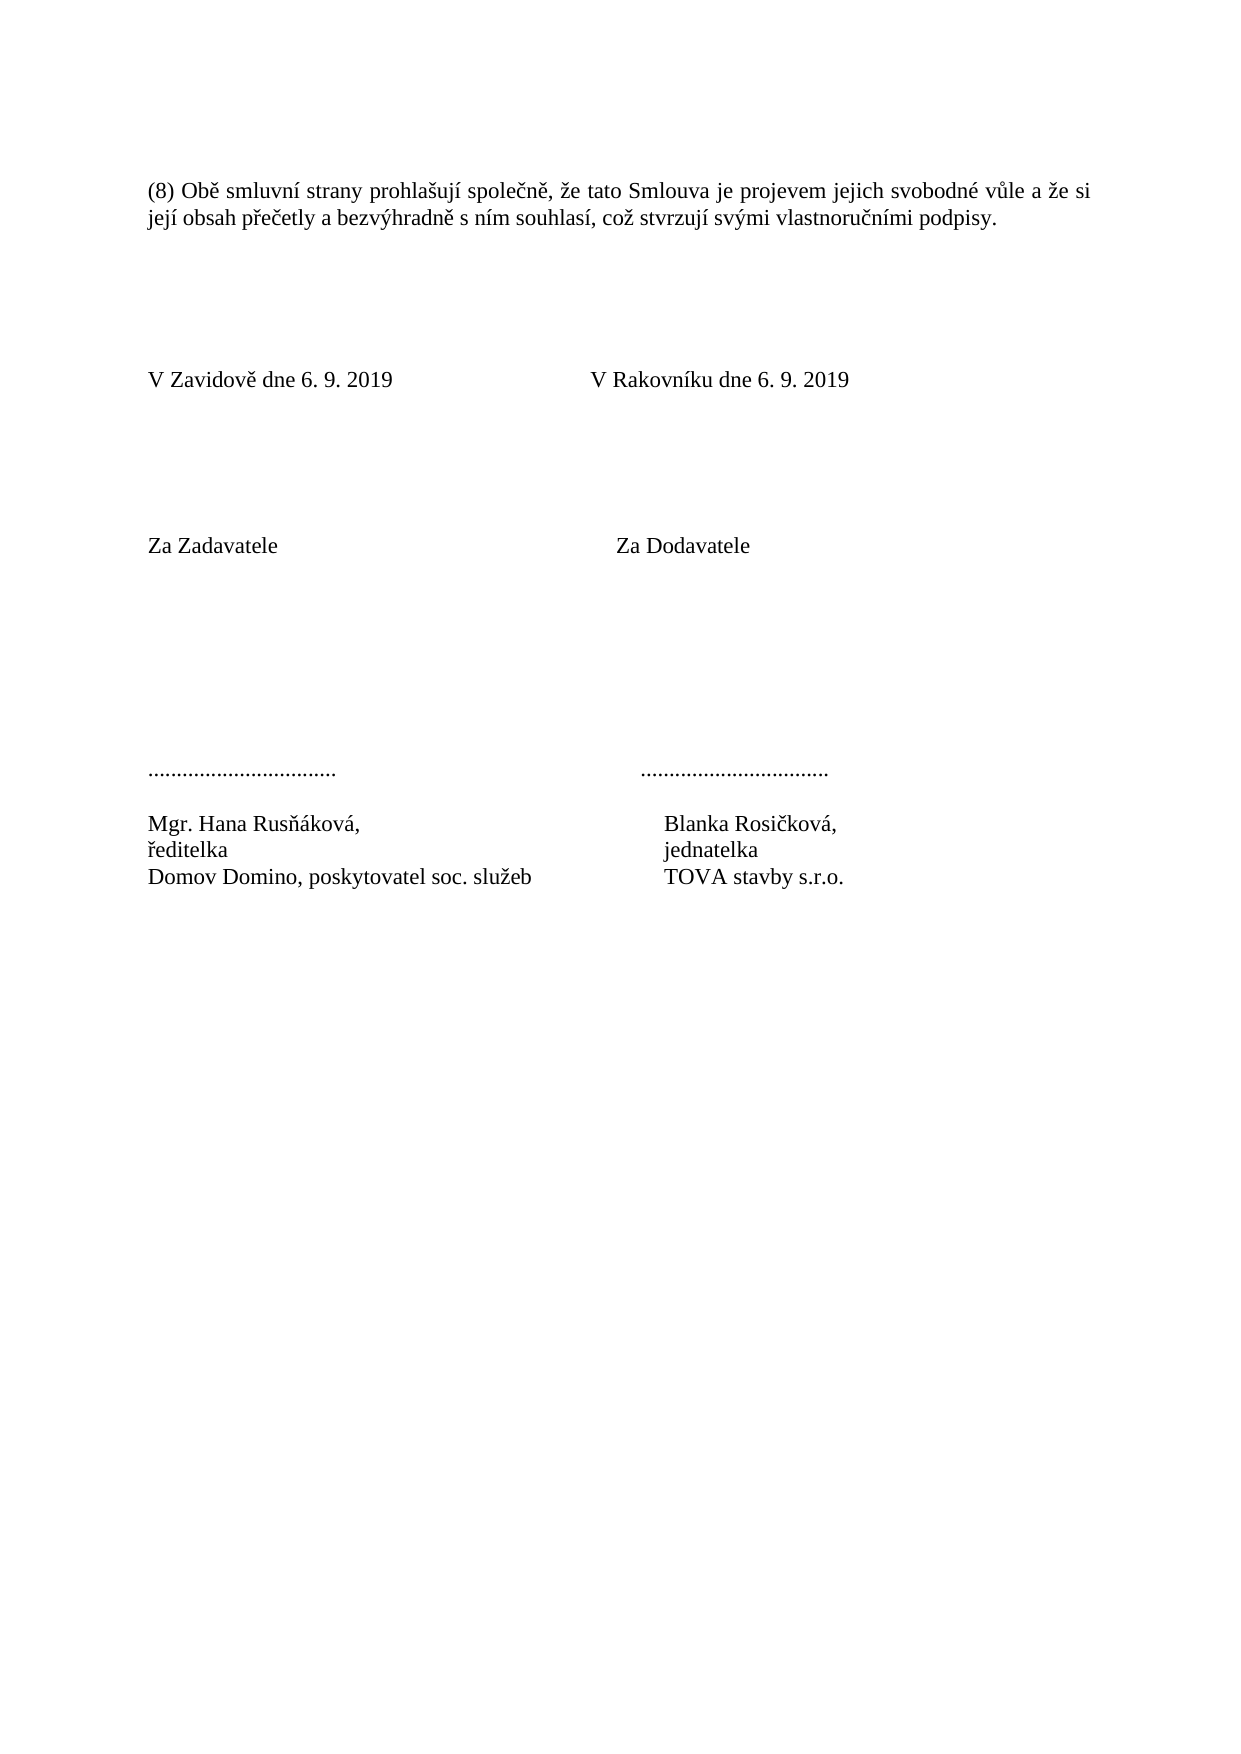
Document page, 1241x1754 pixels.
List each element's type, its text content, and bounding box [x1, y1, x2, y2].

text ................................. ................................. [148, 754, 1093, 781]
text Za Zadavatele Za Dodavatele [148, 532, 1093, 559]
text Domov Domino, poskytovatel soc. služeb TOVA stavby s.r.o. [148, 863, 1093, 889]
text (8) Obě smluvní strany prohlašují společně, že tato Smlouva je projevem jejich svobodné vůle a že si její obsah přečetly a bezvýhradně s ním souhlasí, což stvrzují svými vlastnoručními podpisy. [148, 177, 1093, 230]
text Mgr. Hana Rusňáková, Blanka Rosičková, [148, 810, 1093, 836]
text ředitelka jednatelka [148, 836, 1093, 863]
text V Zavidově dne 6. 9. 2019 V Rakovníku dne 6. 9. 2019 [148, 366, 1093, 392]
